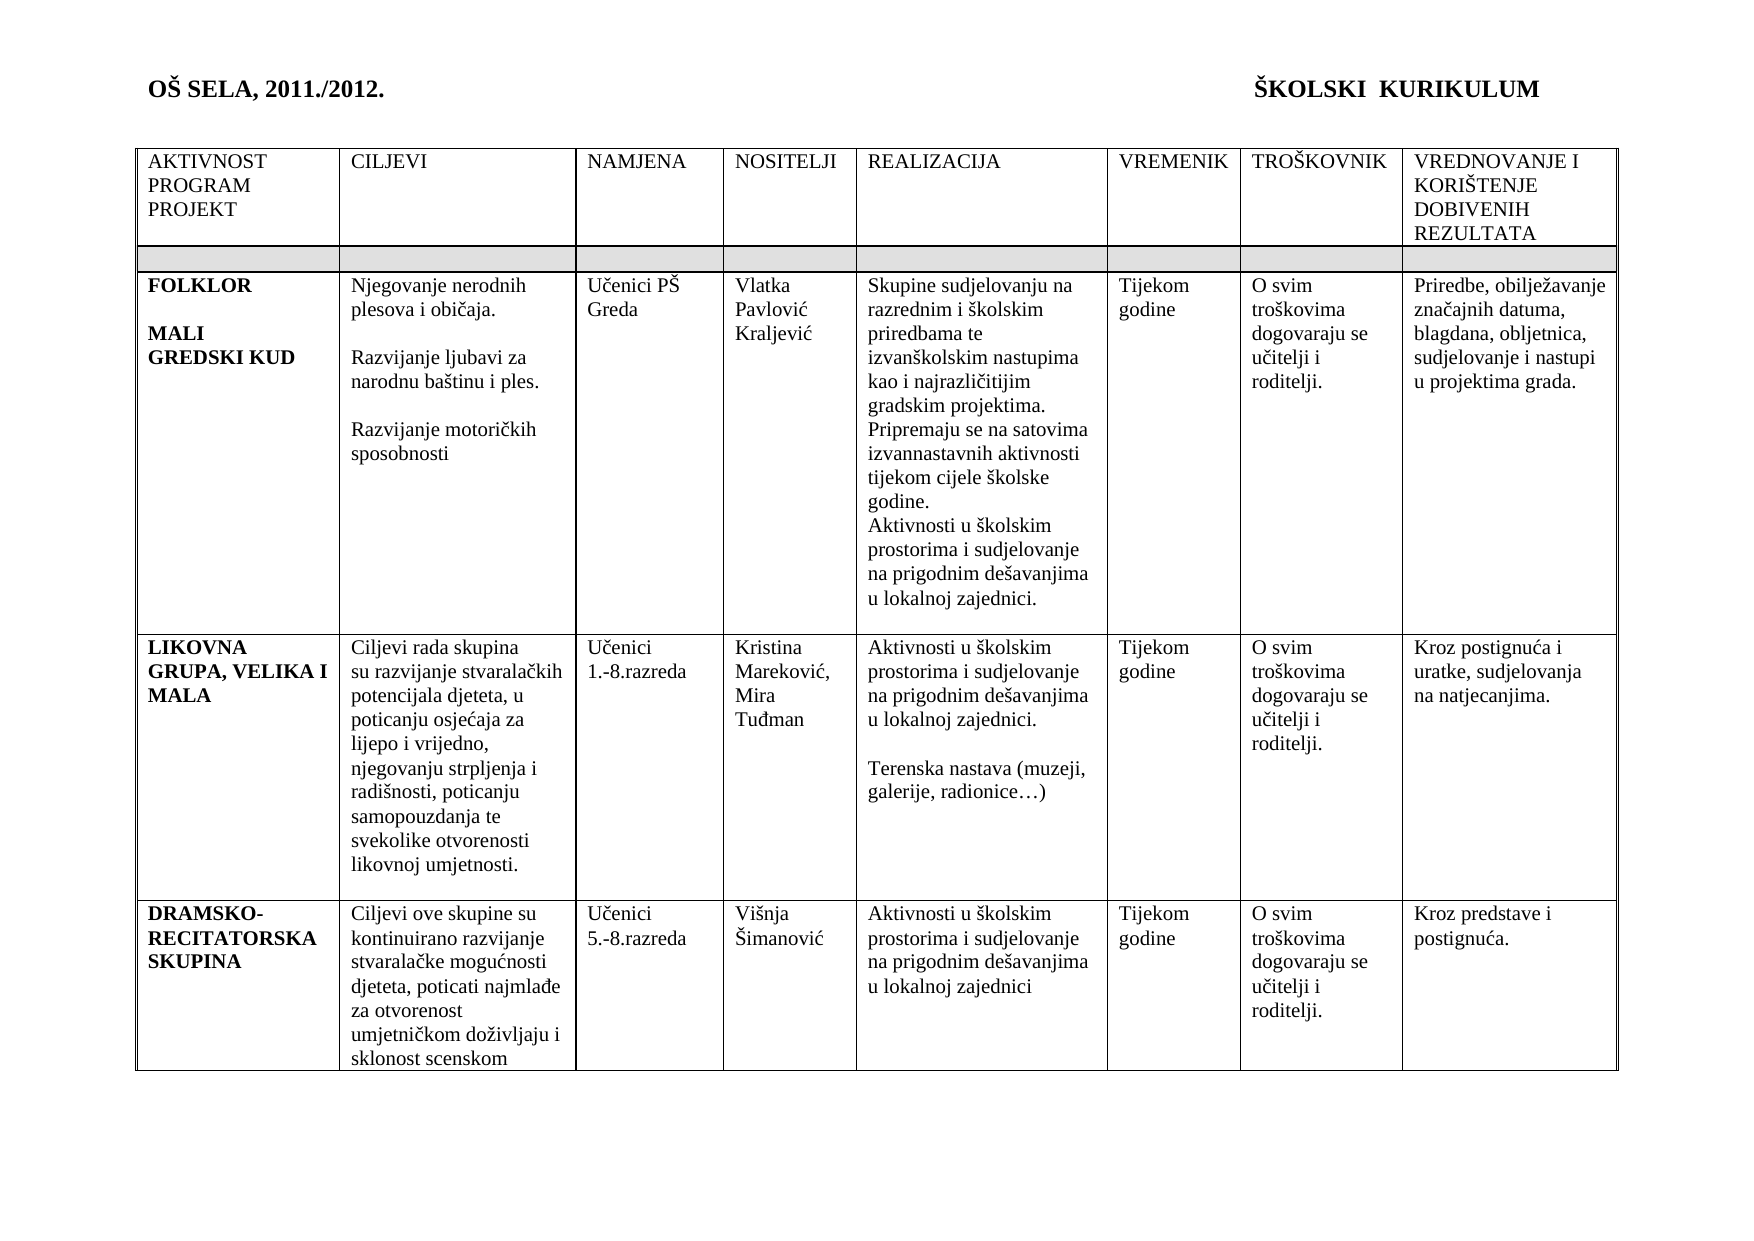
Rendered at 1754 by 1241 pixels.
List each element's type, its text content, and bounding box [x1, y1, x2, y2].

table_header NOSITELJI [724, 149, 856, 245]
table_cell Učenici PŠ Greda [577, 273, 723, 633]
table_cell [577, 901, 723, 1070]
table_cell [724, 247, 856, 271]
table_header NAMJENA [577, 149, 723, 245]
table_cell Aktivnosti u školskim prostorima i sudjelovanje na prigodnim dešavanjima u lokalnoj zajednici. Terenska nastava (muzeji, galerije, radionice…) [857, 635, 1107, 900]
table_cell Ciljevi rada skupina su razvijanje stvaralačkih potencijala djeteta, u poticanju osjećaja za lijepo i vrijedno, njegovanju strpljenja i radišnosti, poticanju samopouzdanja te svekolike otvorenosti likovnoj umjetnosti. [340, 635, 575, 900]
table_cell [340, 901, 575, 1070]
table_cell O svim troškovima dogovaraju se učitelji i roditelji. [1241, 273, 1402, 633]
table_cell [857, 247, 1107, 271]
table_cell Skupine sudjelovanju na razrednim i školskim priredbama te izvanškolskim nastupima kao i najrazličitijim gradskim projektima. Pripremaju se na satovima izvannastavnih aktivnosti tijekom cijele školske godine. Aktivnosti u školskim prostorima i sudjelovanje na prigodnim dešavanjima u lokalnoj zajednici. [857, 273, 1107, 633]
table_cell Tijekom godine [1108, 901, 1240, 1070]
table_cell FOLKLOR MALI GREDSKI KUD [138, 273, 339, 633]
table_cell Učenici 1.-8.razreda [577, 635, 723, 900]
table_cell O svim troškovima dogovaraju se učitelji i roditelji. [1241, 635, 1402, 900]
table_header AKTIVNOST PROGRAM PROJEKT [138, 149, 339, 245]
table_cell Višnja Šimanović [724, 901, 856, 1070]
table_cell LIKOVNA GRUPA, VELIKA I MALA [138, 635, 339, 900]
table_cell [1403, 247, 1616, 271]
table_header VREDNOVANJE I KORIŠTENJE DOBIVENIH REZULTATA [1403, 149, 1616, 245]
table_cell Priredbe, obilježavanje značajnih datuma, blagdana, obljetnica, sudjelovanje i nastupi u projektima grada. [1403, 273, 1616, 633]
table_header CILJEVI [340, 149, 575, 245]
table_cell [1241, 901, 1402, 1070]
table_cell [138, 247, 339, 271]
table_cell [577, 247, 723, 271]
table_header TROŠKOVNIK [1241, 149, 1402, 245]
table_cell [340, 247, 575, 271]
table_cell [857, 901, 1107, 1070]
table_cell Njegovanje nerodnih plesova i običaja. Razvijanje ljubavi za narodnu baštinu i ples. Razvijanje motoričkih sposobnosti [340, 273, 575, 633]
table_cell [1241, 247, 1402, 271]
table_header REALIZACIJA [857, 149, 1107, 245]
table_header VREMENIK [1108, 149, 1240, 245]
table_cell Kristina Mareković, Mira Tuđman [724, 635, 856, 900]
table_cell [1108, 247, 1240, 271]
table_cell Tijekom godine [1108, 635, 1240, 900]
table_cell Kroz postignuća i uratke, sudjelovanja na natjecanjima. [1403, 635, 1616, 900]
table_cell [138, 901, 339, 1070]
table_cell Tijekom godine [1108, 273, 1240, 633]
table_cell Vlatka Pavlović Kraljević [724, 273, 856, 633]
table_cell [1403, 901, 1616, 1070]
